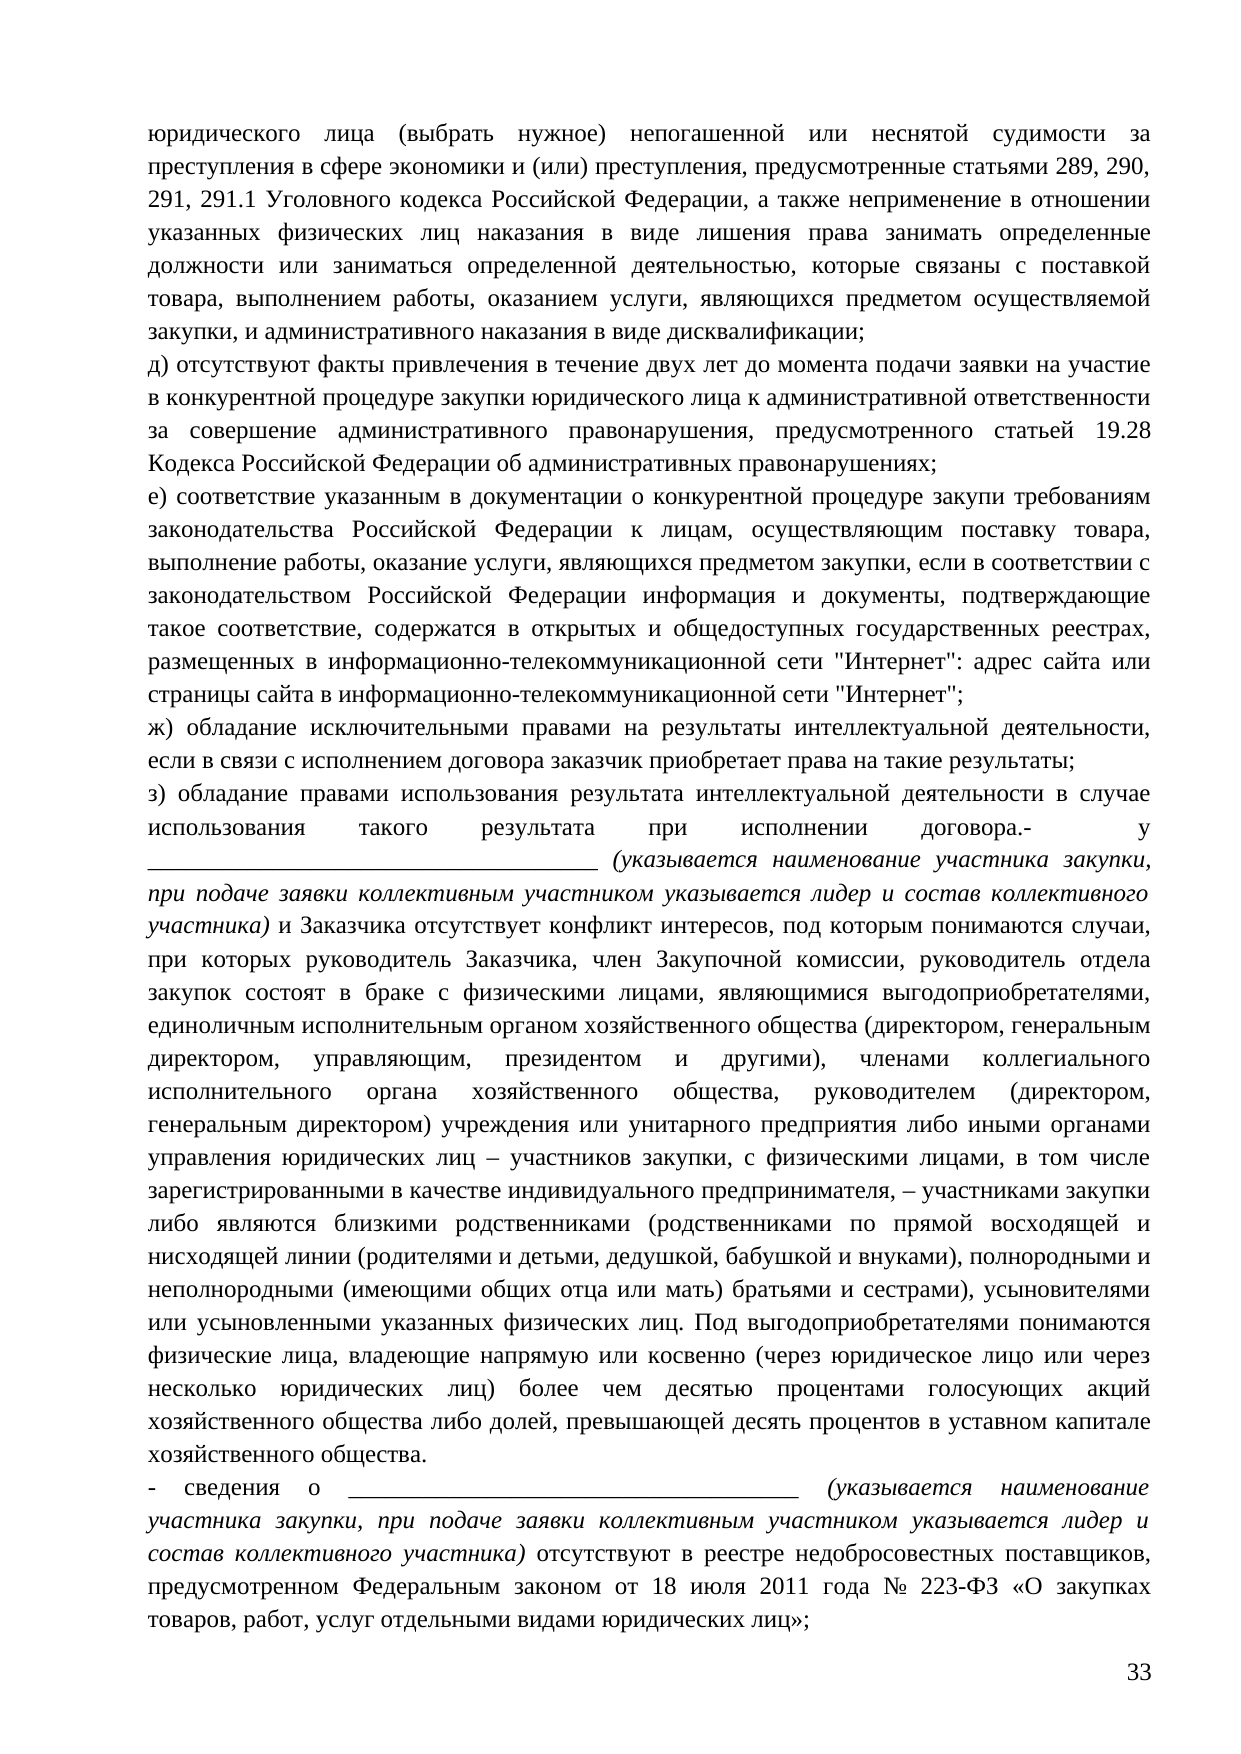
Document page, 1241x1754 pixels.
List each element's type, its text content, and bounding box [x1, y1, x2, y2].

text ж) обладание исключительными правами на результаты интеллектуальной деятельности, если в связи с исполнением договора заказчик приобретает права на такие результаты; [148, 712, 1152, 774]
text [148, 118, 1152, 345]
text - сведения о ____________________________________ (указывается наименование участника закупки, при подаче заявки коллективным участником указывается лидер и состав коллективного участника) отсутствуют в реестре недобросовестных поставщиков, предусмотренном Федеральным законом от 18 июля 2011 года № 223-ФЗ «О закупках товаров, работ, услуг отдельными видами юридических лиц»; [148, 1472, 1152, 1633]
text д) отсутствуют факты привлечения в течение двух лет до момента подачи заявки на участие в конкурентной процедуре закупки юридического лица к административной ответственности за совершение административного правонарушения, предусмотренного статьей 19.28 Кодекса Российской Федерации об административных правонарушениях; [148, 349, 1152, 477]
text з) обладание правами использования результата интеллектуальной деятельности в случае использования такого результата при исполнении договора.- у ____________________________________ (указывается наименование участника закупки, при подаче заявки коллективным участником указывается лидер и состав коллективного участника) и Заказчика отсутствует конфликт интересов, под которым понимаются случаи, при которых руководитель Заказчика, член Закупочной комиссии, руководитель отдела закупок состоят в браке с физическими лицами, являющимися выгодоприобретателями, единоличным исполнительным органом хозяйственного общества (директором, генеральным директором, управляющим, президентом и другими), членами коллегиального исполнительного органа хозяйственного общества, руководителем (директором, генеральным директором) учреждения или унитарного предприятия либо иными органами управления юридических лиц – участников закупки, с физическими лицами, в том числе зарегистрированными в качестве индивидуального предпринимателя, – участниками закупки либо являются близкими родственниками (родственниками по прямой восходящей и нисходящей линии (родителями и детьми, дедушкой, бабушкой и внуками), полнородными и неполнородными (имеющими общих отца или мать) братьями и сестрами), усыновителями или усыновленными указанных физических лиц. Под выгодоприобретателями понимаются физические лица, владеющие напрямую или косвенно (через юридическое лицо или через несколько юридических лиц) более чем десятью процентами голосующих акций хозяйственного общества либо долей, превышающей десять процентов в уставном капитале хозяйственного общества. [148, 778, 1152, 1468]
text е) соответствие указанным в документации о конкурентной процедуре закупи требованиям законодательства Российской Федерации к лицам, осуществляющим поставку товара, выполнение работы, оказание услуги, являющихся предметом закупки, если в соответствии с законодательством Российской Федерации информация и документы, подтверждающие такое соответствие, содержатся в открытых и общедоступных государственных реестрах, размещенных в информационно-телекоммуникационной сети "Интернет": адрес сайта или страницы сайта в информационно-телекоммуникационной сети "Интернет"; [148, 481, 1152, 708]
